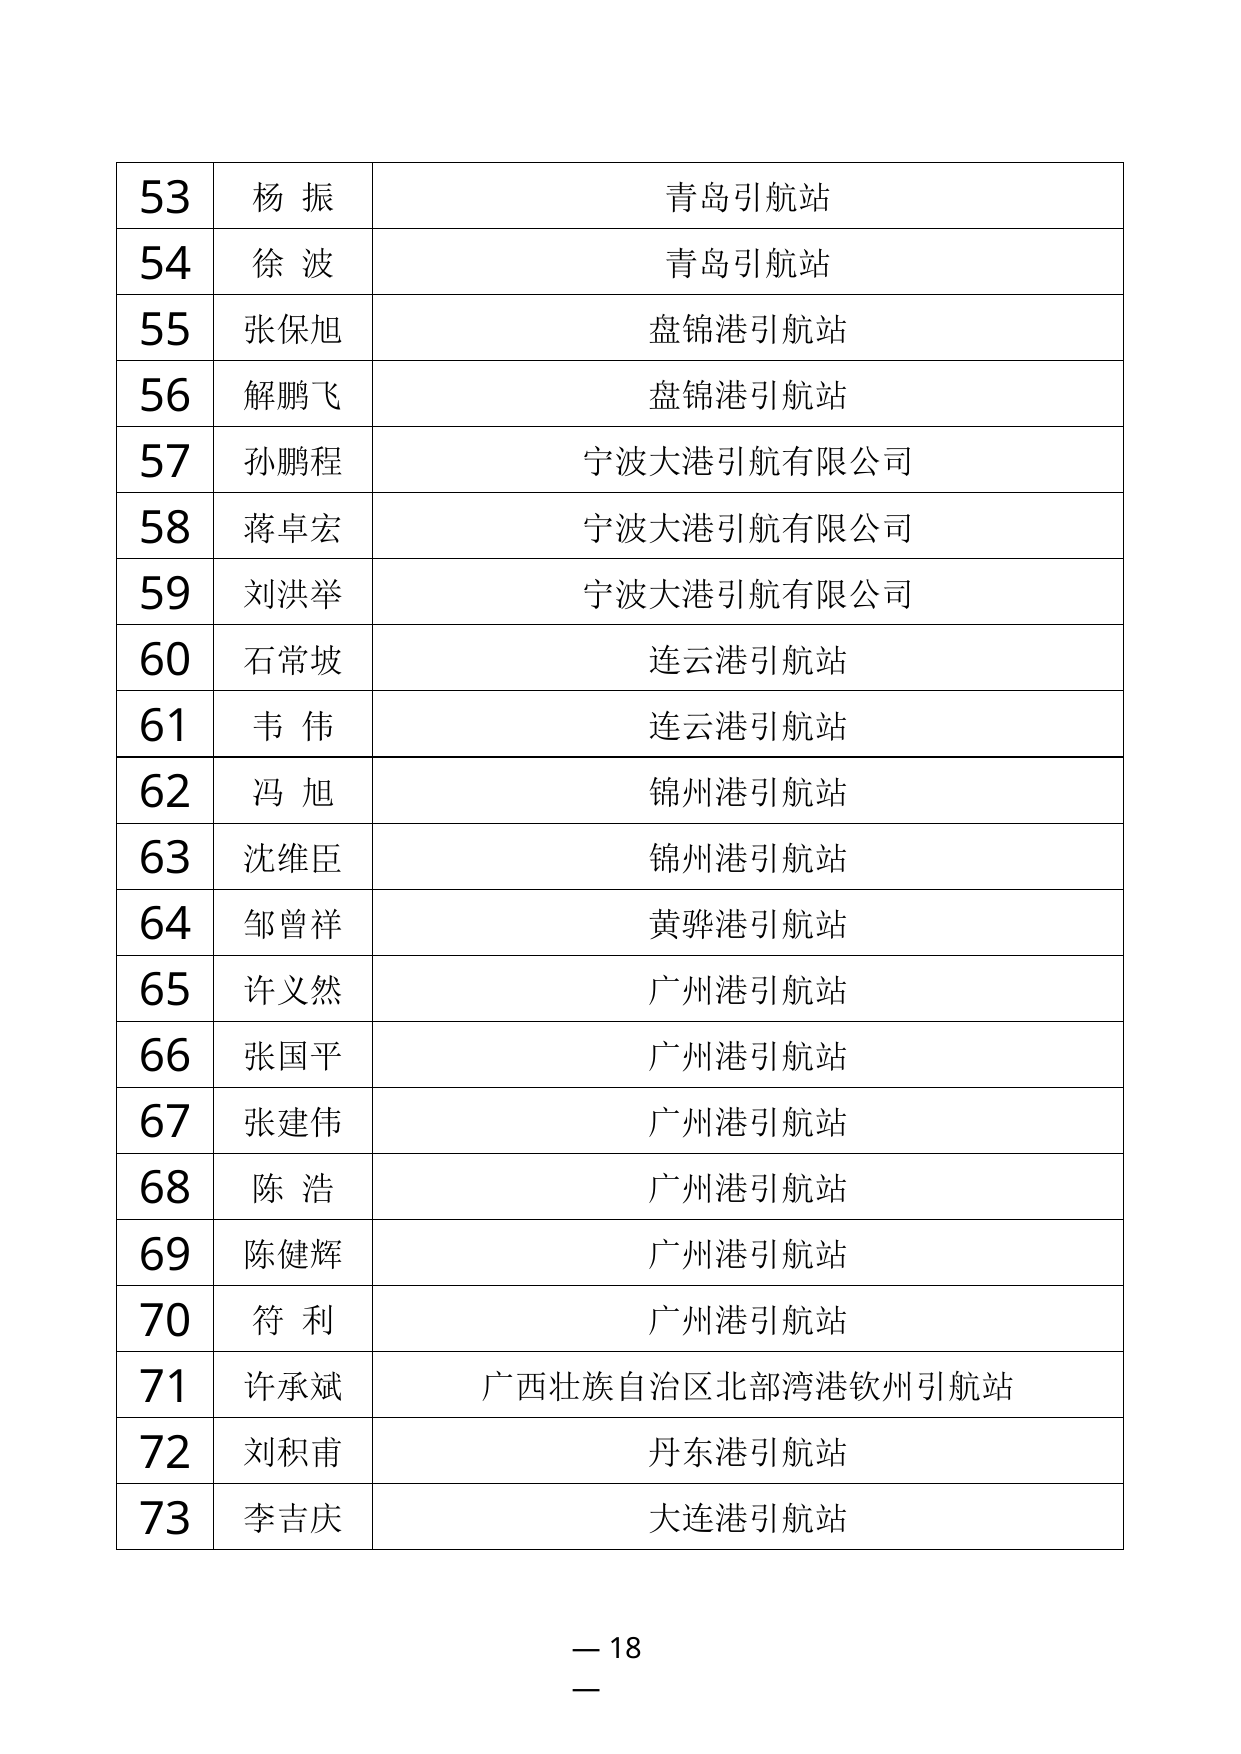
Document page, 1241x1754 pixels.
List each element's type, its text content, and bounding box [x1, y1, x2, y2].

table_cell 71 [117, 1352, 213, 1417]
table_cell 宁波大港引航有限公司 [373, 559, 1123, 624]
table_cell 广州港引航站 [373, 1022, 1123, 1087]
table_cell 石常坡 [214, 625, 372, 690]
table_cell 59 [117, 559, 213, 624]
table_cell 73 [117, 1484, 213, 1549]
table_cell 54 [117, 229, 213, 294]
table_cell 陈健辉 [214, 1220, 372, 1285]
table_cell 57 [117, 427, 213, 492]
table_cell 韦伟 [214, 691, 372, 756]
table_cell 69 [117, 1220, 213, 1285]
table_cell 锦州港引航站 [373, 758, 1123, 822]
table_cell 53 [117, 163, 213, 228]
table_cell 宁波大港引航有限公司 [373, 493, 1123, 558]
table_cell 65 [117, 956, 213, 1021]
table_cell 广州港引航站 [373, 956, 1123, 1021]
table_cell 宁波大港引航有限公司 [373, 427, 1123, 492]
table_cell 青岛引航站 [373, 163, 1123, 228]
table_cell 63 [117, 824, 213, 888]
table_cell 符利 [214, 1286, 372, 1351]
table_cell 67 [117, 1088, 213, 1153]
table_cell 盘锦港引航站 [373, 295, 1123, 360]
table_cell 盘锦港引航站 [373, 361, 1123, 426]
table_cell 广州港引航站 [373, 1088, 1123, 1153]
table_cell 70 [117, 1286, 213, 1351]
table_cell 张建伟 [214, 1088, 372, 1153]
table_cell 连云港引航站 [373, 691, 1123, 756]
table_cell 邹曾祥 [214, 890, 372, 954]
table_cell 72 [117, 1418, 213, 1483]
table_cell 许承斌 [214, 1352, 372, 1417]
table_cell 蒋卓宏 [214, 493, 372, 558]
table_cell 61 [117, 691, 213, 756]
table_cell 黄骅港引航站 [373, 890, 1123, 954]
table_cell 张国平 [214, 1022, 372, 1087]
table_cell 广州港引航站 [373, 1220, 1123, 1285]
table_cell 56 [117, 361, 213, 426]
table_cell 杨振 [214, 163, 372, 228]
table_cell 刘洪举 [214, 559, 372, 624]
table_cell 张保旭 [214, 295, 372, 360]
table_cell 64 [117, 890, 213, 954]
table_cell 68 [117, 1154, 213, 1219]
table_cell 广西壮族自治区北部湾港钦州引航站 [373, 1352, 1123, 1417]
table_cell 陈浩 [214, 1154, 372, 1219]
table_cell 62 [117, 758, 213, 822]
table_cell 广州港引航站 [373, 1154, 1123, 1219]
table_cell 锦州港引航站 [373, 824, 1123, 888]
table_cell 刘积甫 [214, 1418, 372, 1483]
table_cell 解鹏飞 [214, 361, 372, 426]
table_cell 58 [117, 493, 213, 558]
table_cell 孙鹏程 [214, 427, 372, 492]
table_cell 青岛引航站 [373, 229, 1123, 294]
table_cell 徐波 [214, 229, 372, 294]
table_cell 55 [117, 295, 213, 360]
table_cell 连云港引航站 [373, 625, 1123, 690]
table_cell 沈维臣 [214, 824, 372, 888]
table_cell 许义然 [214, 956, 372, 1021]
table_cell 大连港引航站 [373, 1484, 1123, 1549]
table_cell 冯旭 [214, 758, 372, 822]
table_cell 广州港引航站 [373, 1286, 1123, 1351]
table_cell 66 [117, 1022, 213, 1087]
table_cell 丹东港引航站 [373, 1418, 1123, 1483]
table_cell 60 [117, 625, 213, 690]
table_cell 李吉庆 [214, 1484, 372, 1549]
